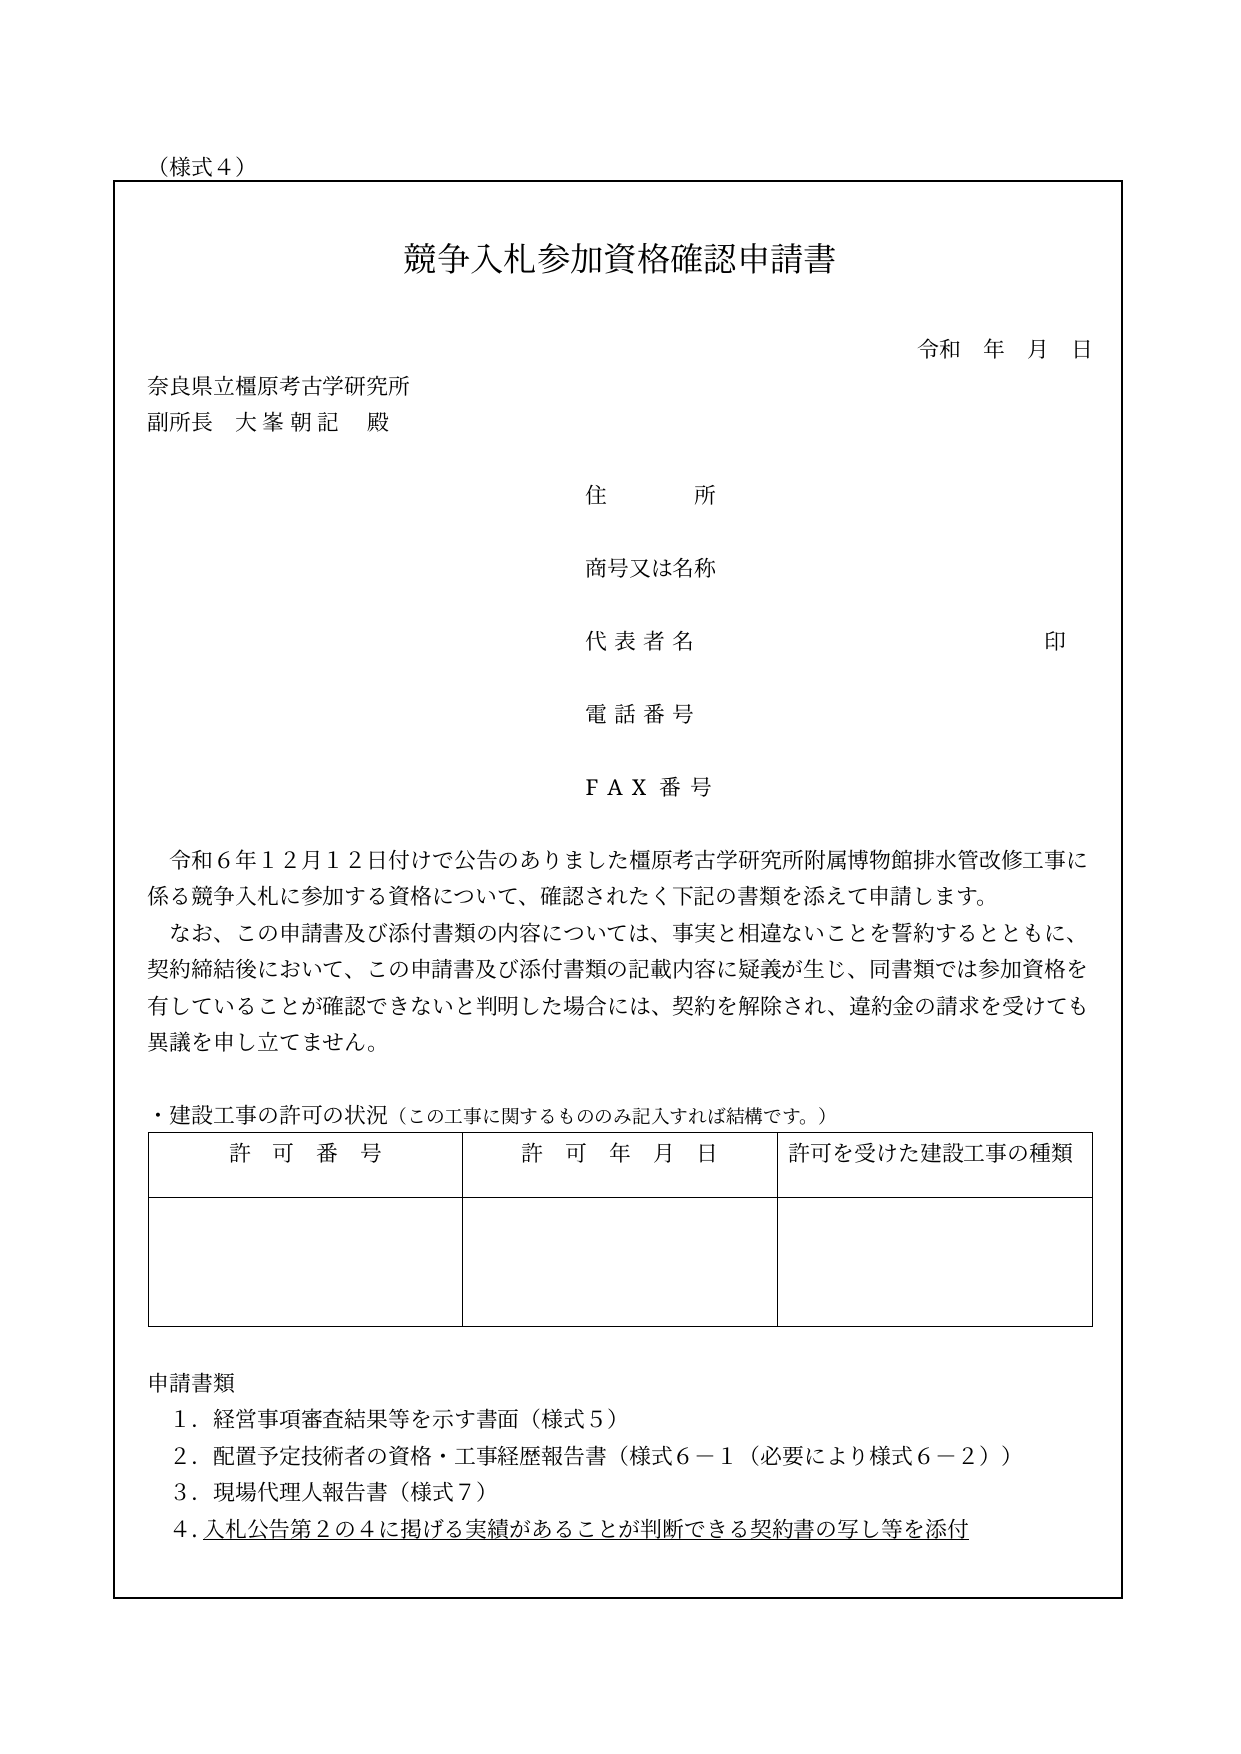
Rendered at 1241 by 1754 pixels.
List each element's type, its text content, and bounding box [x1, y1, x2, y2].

table_header 許可を受けた建設工事の種類 [778, 1133, 1092, 1197]
table_cell [149, 1198, 462, 1326]
text （様式４） [148, 148, 1092, 180]
text 令和 年 月 日 [148, 330, 1092, 367]
text なお、この申請書及び添付書類の内容については、事実と相違ないことを誓約するとともに、契約締結後において、この申請書及び添付書類の記載内容に疑義が生じ、同書類では参加資格を有していることが確認できないと判明した場合には、契約を解除され、違約金の請求を受けても異議を申し立てません。 [148, 913, 1092, 1059]
table_header 許 可 年 月 日 [463, 1133, 777, 1197]
text 令和６年１２月１２日付けで公告のありました橿原考古学研究所附属博物館排水管改修工事に係る競争入札に参加する資格について、確認されたく下記の書類を添えて申請します。 [148, 841, 1092, 913]
text 申請書類 [148, 1364, 1092, 1400]
text 奈良県立橿原考古学研究所 [148, 367, 1092, 403]
text １．経営事項審査結果等を示す書面（様式５） [148, 1400, 1092, 1437]
text 商号又は名称 [148, 549, 1092, 585]
text ４. 入札公告第２の４に掲げる実績があることが判断できる契約書の写し等を添付 [148, 1509, 1092, 1546]
text 電話番号 [148, 695, 1092, 731]
table_cell [463, 1198, 777, 1326]
text ・建設工事の許可の状況（この工事に関するもののみ記入すれば結構です。） [148, 1096, 1092, 1132]
text ３．現場代理人報告書（様式７） [148, 1473, 1092, 1509]
table_cell [778, 1198, 1092, 1326]
text 代表者名 印 [148, 622, 1092, 658]
text FAX番号 [148, 768, 1092, 804]
table_header 許 可 番 号 [149, 1133, 462, 1197]
text 副所長 大 峯 朝 記 殿 [148, 403, 1092, 439]
text 競争入札参加資格確認申請書 [148, 221, 1092, 294]
text ２．配置予定技術者の資格・工事経歴報告書（様式６－１（必要により様式６－２）） [148, 1437, 1092, 1473]
text 住 所 [148, 476, 1092, 512]
